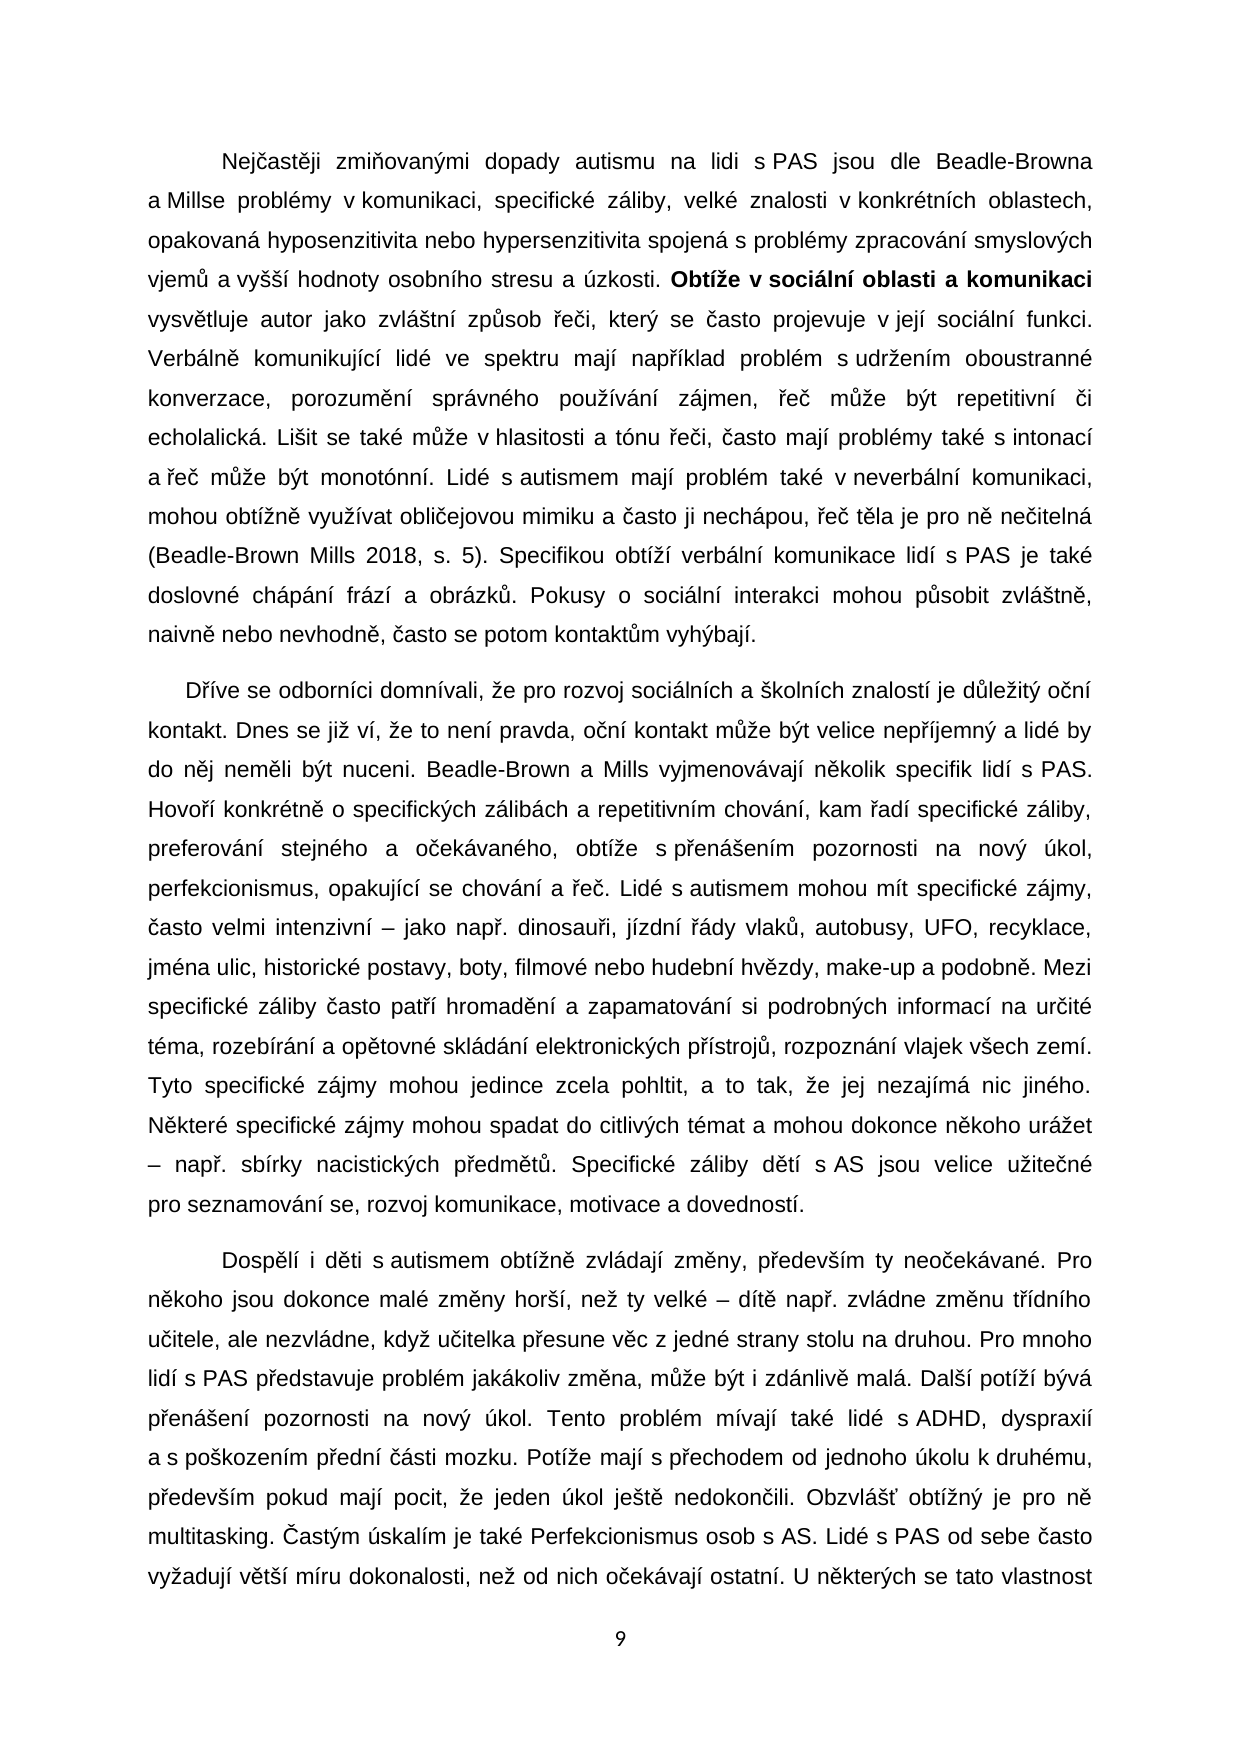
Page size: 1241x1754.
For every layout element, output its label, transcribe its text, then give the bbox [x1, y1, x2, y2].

text Dříve se odborníci domnívali, že pro rozvoj sociálních a školních znalostí je důležitý oční kontakt. Dnes se již ví, že to není pravda, oční kontakt může být velice nepříjemný a lidé by do něj neměli být nuceni. Beadle-Brown a Mills vyjmenovávají několik specifik lidí s PAS. Hovoří konkrétně o specifických zálibách a repetitivním chování, kam řadí specifické záliby, preferování stejného a očekávaného, obtíže s přenášením pozornosti na nový úkol, perfekcionismus, opakující se chování a řeč. Lidé s autismem mohou mít specifické zájmy, často velmi intenzivní – jako např. dinosauři, jízdní řády vlaků, autobusy, UFO, recyklace, jména ulic, historické postavy, boty, filmové nebo hudební hvězdy, make-up a podobně. Mezi specifické záliby často patří hromadění a zapamatování si podrobných informací na určité téma, rozebírání a opětovné skládání elektronických přístrojů, rozpoznání vlajek všech zemí. Tyto specifické zájmy mohou jedince zcela pohltit, a to tak, že jej nezajímá nic jiného. Některé specifické zájmy mohou spadat do citlivých témat a mohou dokonce někoho urážet – např. sbírky nacistických předmětů. Specifické záliby dětí s AS jsou velice užitečné pro seznamování se, rozvoj komunikace, motivace a dovedností. [148, 677, 1093, 1217]
text Nejčastěji zmiňovanými dopady autismu na lidi s PAS jsou dle Beadle-Browna a Millse problémy v komunikaci, specifické záliby, velké znalosti v konkrétních oblastech, opakovaná hyposenzitivita nebo hypersenzitivita spojená s problémy zpracování smyslových vjemů a vyšší hodnoty osobního stresu a úzkosti. Obtíže v sociální oblasti a komunikaci vysvětluje autor jako zvláštní způsob řeči, který se často projevuje v její sociální funkci. Verbálně komunikující lidé ve spektru mají například problém s udržením oboustranné konverzace, porozumění správného používání zájmen, řeč může být repetitivní či echolalická. Lišit se také může v hlasitosti a tónu řeči, často mají problémy také s intonací a řeč může být monotónní. Lidé s autismem mají problém také v neverbální komunikaci, mohou obtížně využívat obličejovou mimiku a často ji nechápou, řeč těla je pro ně nečitelná (Beadle-Brown Mills 2018, s. 5). Specifikou obtíží verbální komunikace lidí s PAS je také doslovné chápání frází a obrázků. Pokusy o sociální interakci mohou působit zvláštně, naivně nebo nevhodně, často se potom kontaktům vyhýbají. [148, 148, 1093, 648]
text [148, 1247, 1093, 1589]
